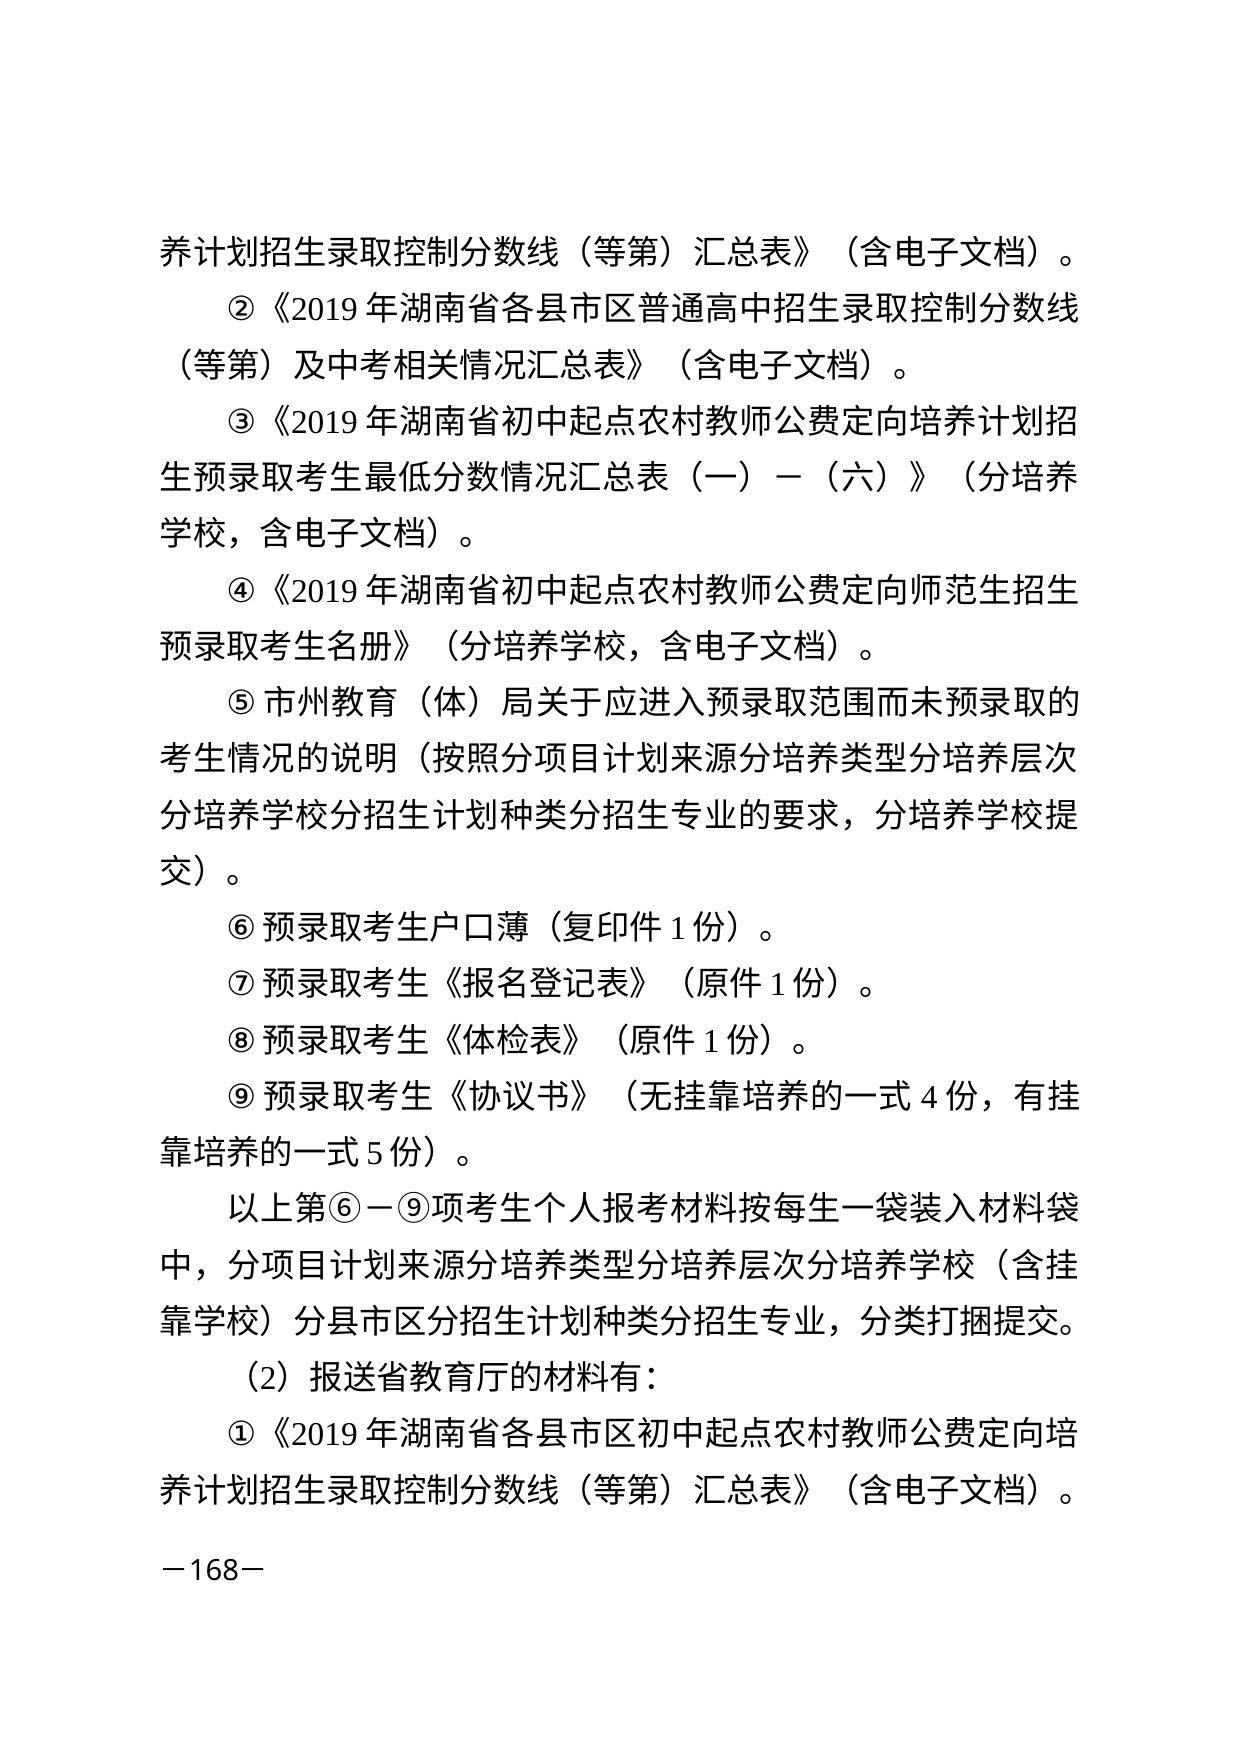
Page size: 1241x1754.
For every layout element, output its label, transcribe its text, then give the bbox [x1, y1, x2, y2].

text ⑦预录取考生《报名登记表》（原件1份）。 [226, 951, 1081, 1007]
text （2）报送省教育厅的材料有： [159, 1344, 1081, 1401]
text 以上第⑥－⑨项考生个人报考材料按每生一袋装入材料袋中，分项目计划来源分培养类型分培养层次分培养学校（含挂靠学校）分县市区分招生计划种类分招生专业，分类打捆提交。 [159, 1176, 1081, 1344]
text ⑨预录取考生《协议书》（无挂靠培养的一式4份，有挂靠培养的一式5份）。 [159, 1063, 1081, 1176]
text ③《2019年湖南省初中起点农村教师公费定向培养计划招生预录取考生最低分数情况汇总表（一）－（六）》（分培养学校，含电子文档）。 [159, 388, 1081, 557]
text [159, 219, 1081, 276]
text ④《2019年湖南省初中起点农村教师公费定向师范生招生预录取考生名册》（分培养学校，含电子文档）。 [159, 557, 1081, 669]
text ⑤市州教育（体）局关于应进入预录取范围而未预录取的考生情况的说明（按照分项目计划来源分培养类型分培养层次分培养学校分招生计划种类分招生专业的要求，分培养学校提交）。 [159, 669, 1081, 894]
text ⑧预录取考生《体检表》（原件1份）。 [159, 1007, 1081, 1063]
text ①《2019年湖南省各县市区初中起点农村教师公费定向培养计划招生录取控制分数线（等第）汇总表》（含电子文档）。 [159, 1401, 1081, 1513]
text ⑥预录取考生户口薄（复印件1份）。 [226, 894, 1081, 951]
text ②《2019年湖南省各县市区普通高中招生录取控制分数线（等第）及中考相关情况汇总表》（含电子文档）。 [159, 276, 1081, 388]
